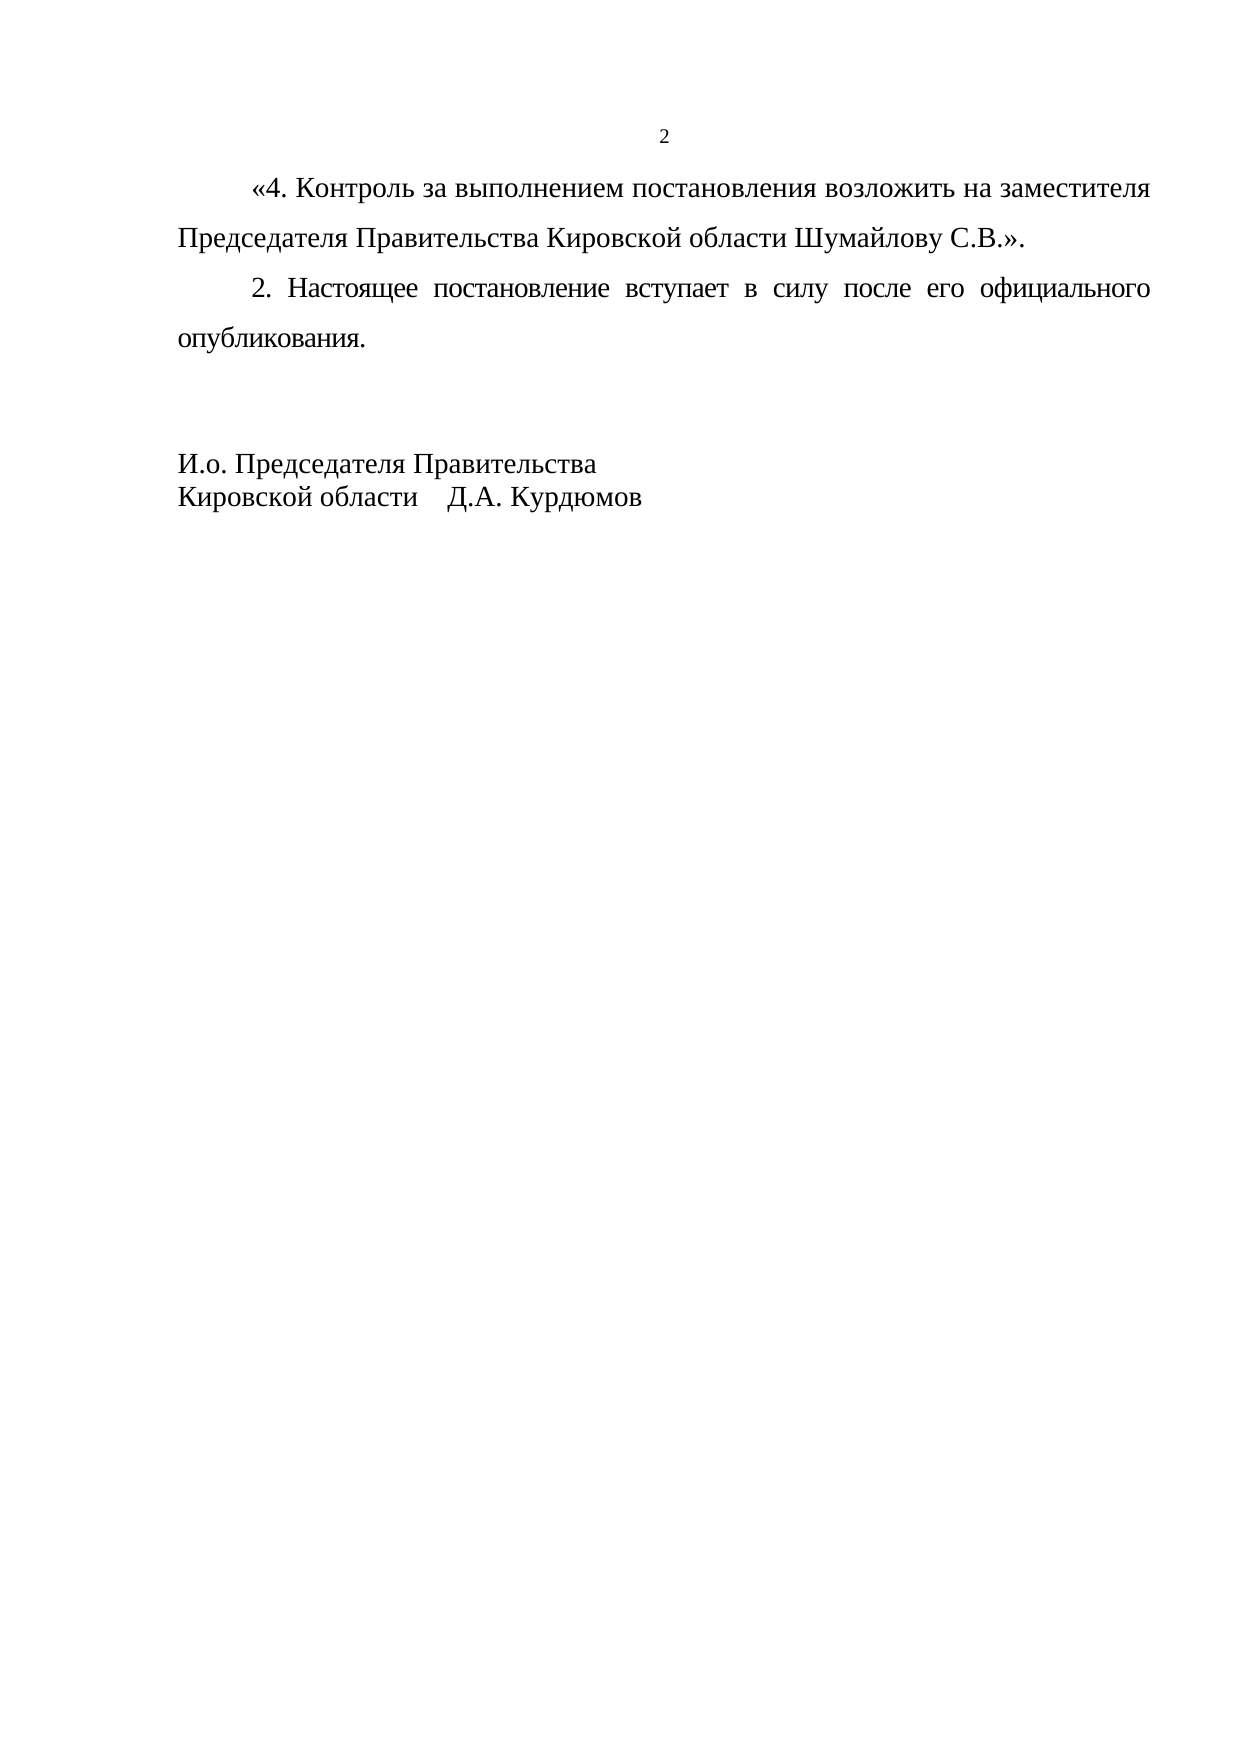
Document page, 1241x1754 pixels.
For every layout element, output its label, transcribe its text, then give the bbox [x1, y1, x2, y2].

table_header И.о. Председателя Правительства Кировской области Д.А. Курдюмов [177, 446, 1181, 551]
text 2. Настоящее постановление вступает в силу после его официального опубликования. [177, 270, 1152, 354]
text «4. Контроль за выполнением постановления возложить на заместителя Председателя Правительства Кировской области Шумайлову С.В.». [177, 170, 1152, 253]
